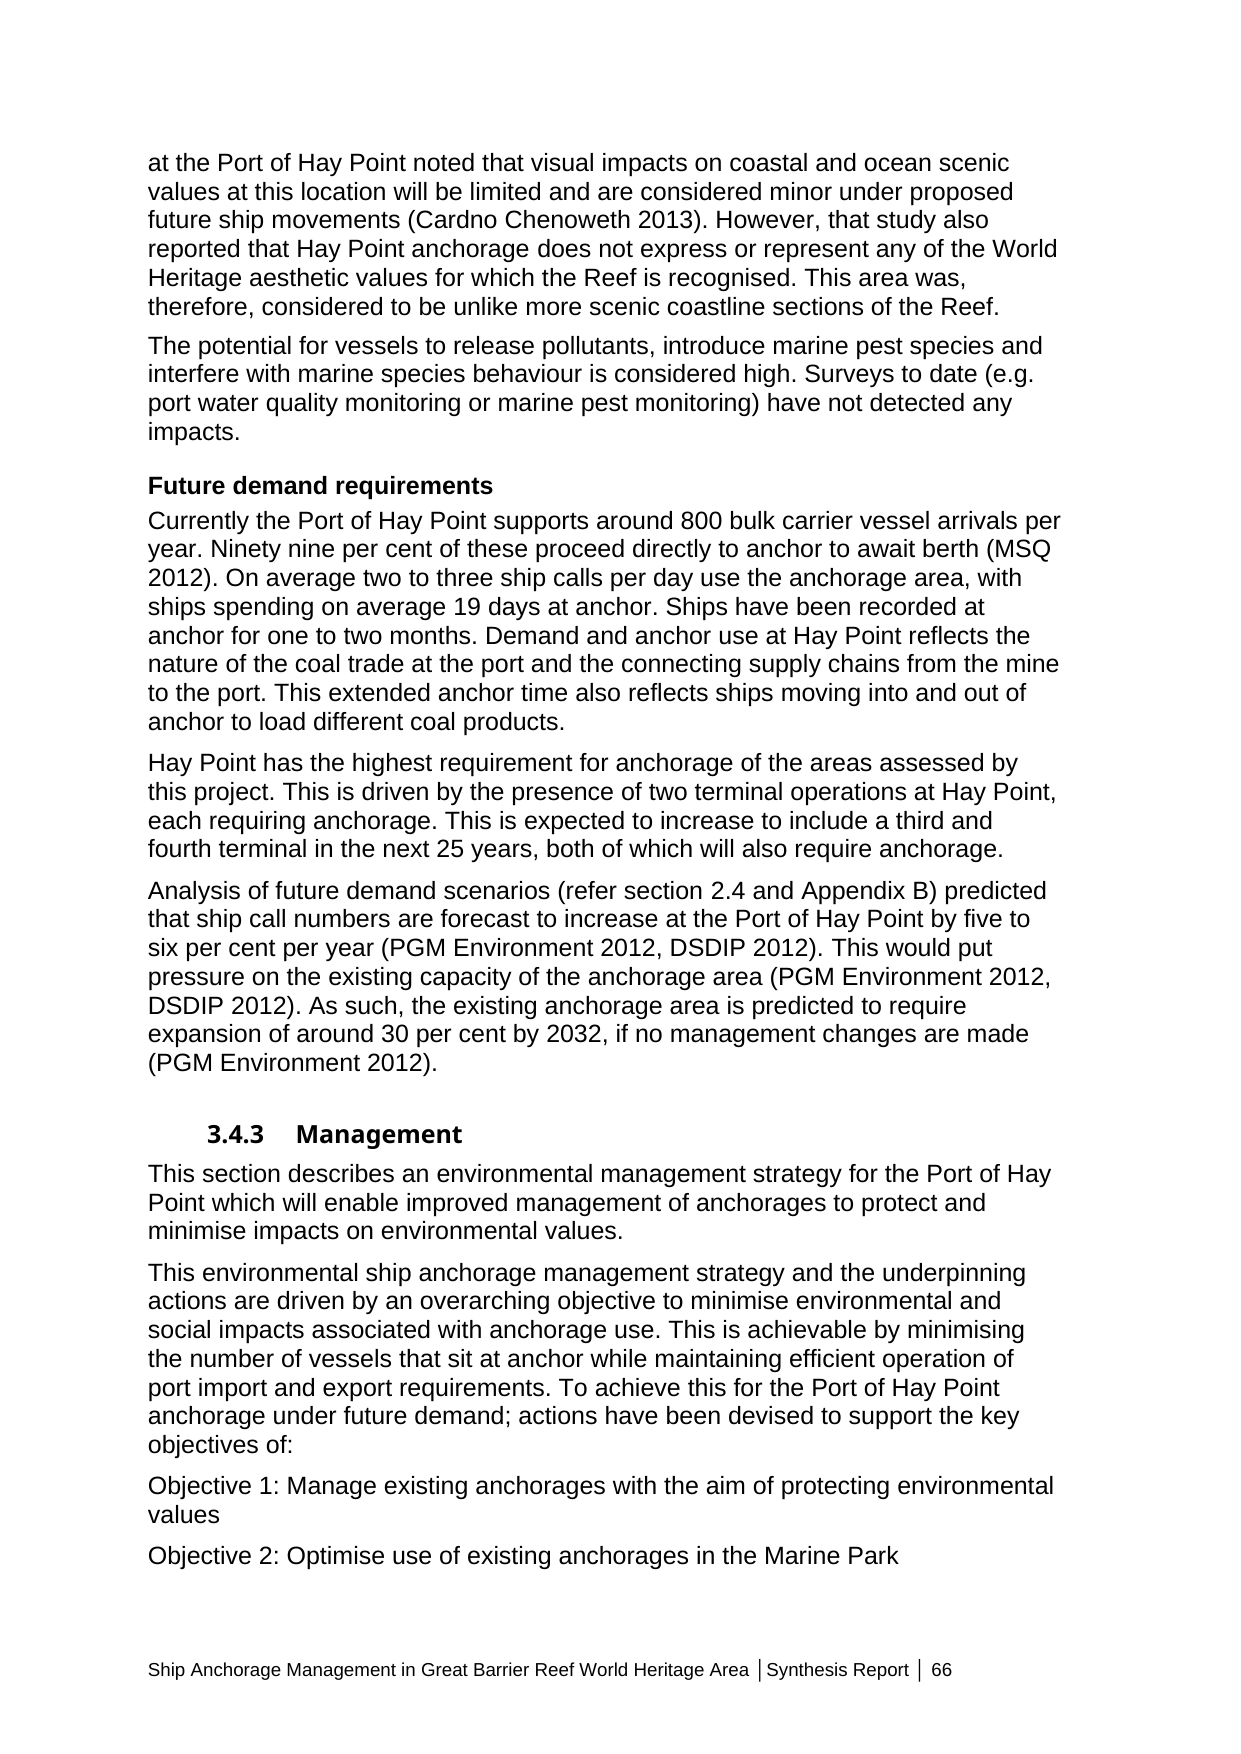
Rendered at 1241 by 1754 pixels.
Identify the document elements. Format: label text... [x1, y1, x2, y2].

text Hay Point has the highest requirement for anchorage of the areas assessed by this project. This is driven by the presence of two terminal operations at Hay Point, each requiring anchorage. This is expected to increase to include a third and fourth terminal in the next 25 years, both of which will also require anchorage. [148, 748, 1063, 863]
text Currently the Port of Hay Point supports around 800 bulk carrier vessel arrivals per year. Ninety nine per cent of these proceed directly to anchor to await berth (MSQ 2012). On average two to three ship calls per day use the anchorage area, with ships spending on average 19 days at anchor. Ships have been recorded at anchor for one to two months. Demand and anchor use at Hay Point reflects the nature of the coal trade at the port and the connecting supply chains from the mine to the port. This extended anchor time also reflects ships moving into and out of anchor to load different coal products. [148, 506, 1063, 736]
text Objective 1: Manage existing anchorages with the aim of protecting environmental values [148, 1471, 1063, 1529]
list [148, 148, 1063, 320]
text This environmental ship anchorage management strategy and the underpinning actions are driven by an overarching objective to minimise environmental and social impacts associated with anchorage use. This is achievable by minimising the number of vessels that sit at anchor while maintaining efficient operation of port import and export requirements. To achieve this for the Port of Hay Point anchorage under future demand; actions have been devised to support the key objectives of: [148, 1258, 1063, 1459]
subtitle Management [207, 1116, 1063, 1151]
text The potential for vessels to release pollutants, introduce marine pest species and interfere with marine species behaviour is considered high. Surveys to date (e.g. port water quality monitoring or marine pest monitoring) have not detected any impacts. [148, 331, 1063, 446]
text This section describes an environmental management strategy for the Port of Hay Point which will enable improved management of anchorages to protect and minimise impacts on environmental values. [148, 1159, 1063, 1245]
text Objective 2: Optimise use of existing anchorages in the Marine Park [148, 1541, 1063, 1570]
text Future demand requirements [148, 471, 1063, 499]
